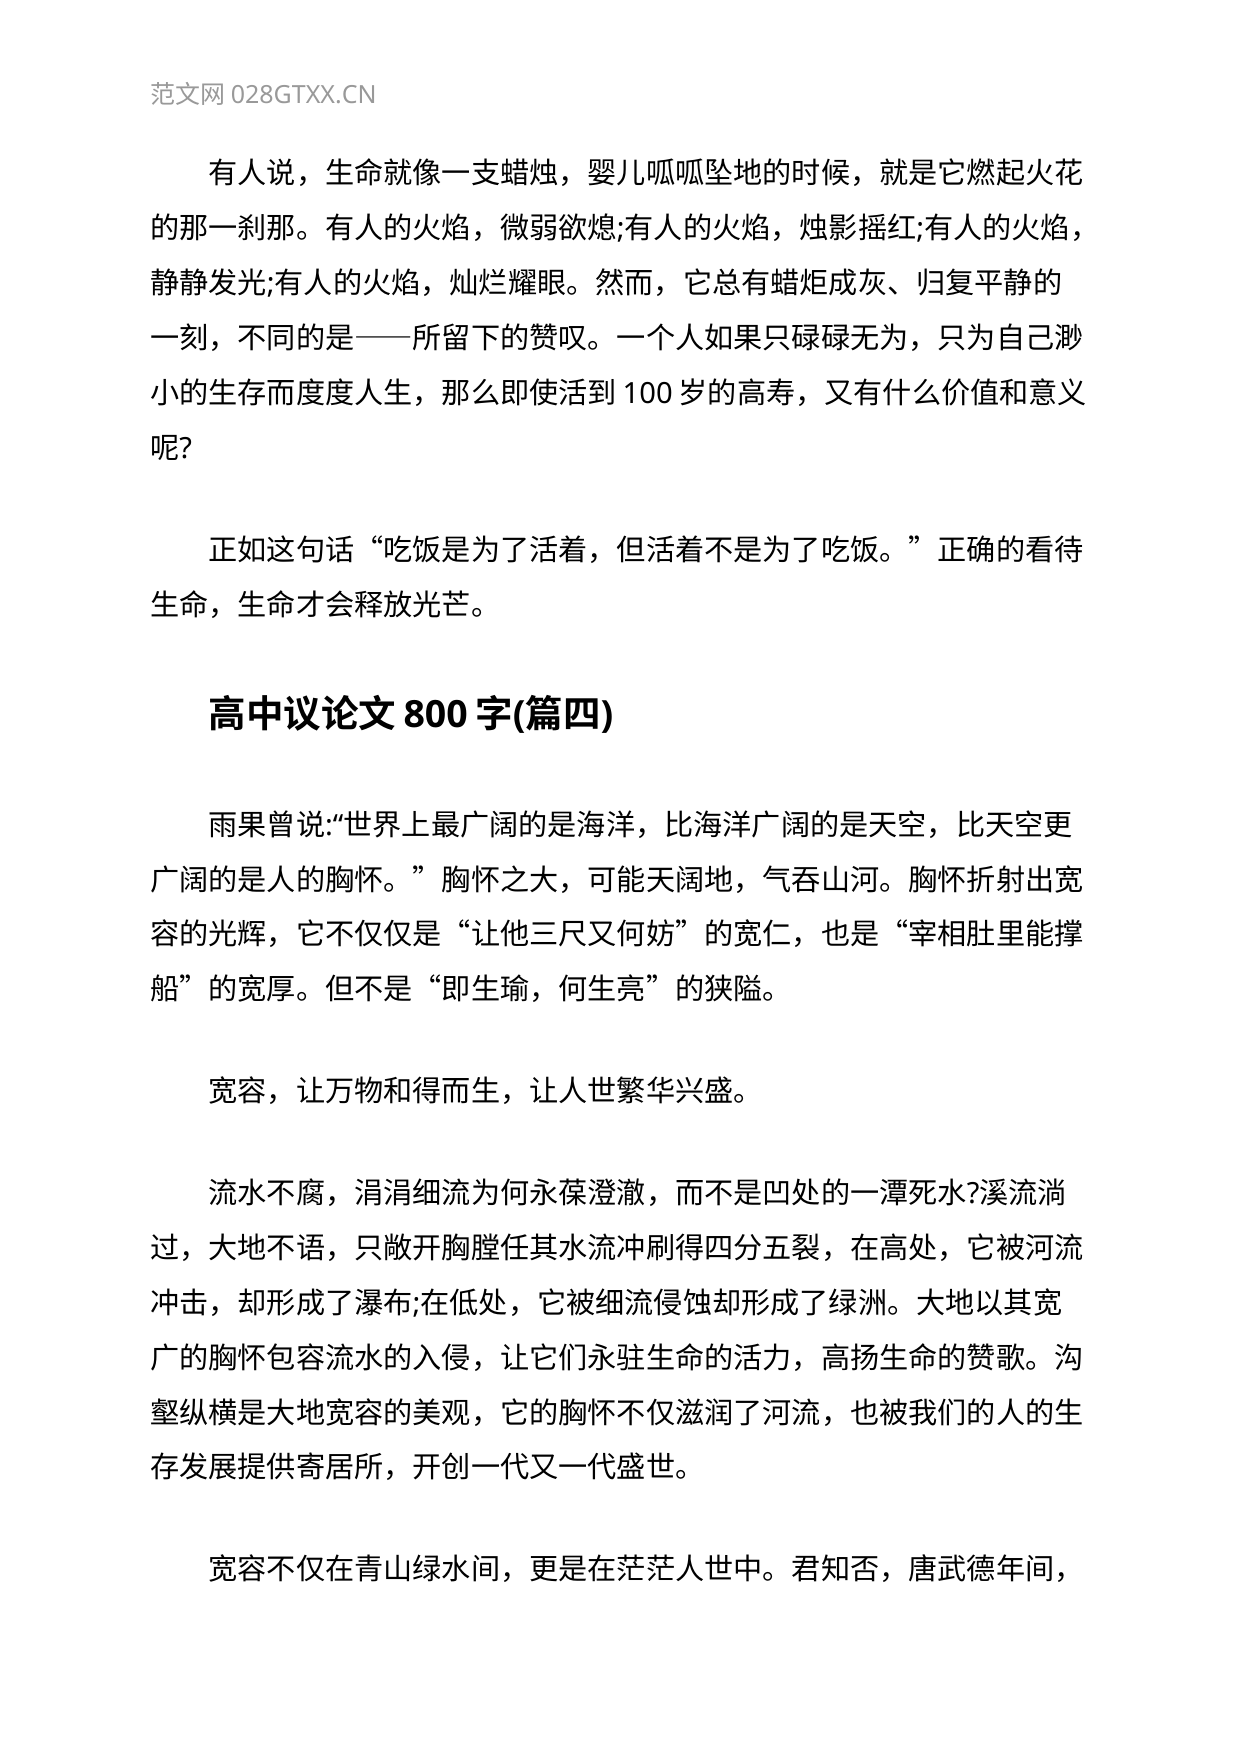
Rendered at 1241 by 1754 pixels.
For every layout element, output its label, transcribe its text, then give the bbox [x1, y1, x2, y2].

text 正如这句话“吃饭是为了活着，但活着不是为了吃饭。”正确的看待生命，生命才会释放光芒。 [150, 527, 1090, 624]
text 高中议论文800字(篇四) [150, 683, 1090, 738]
text 雨果曾说:“世界上最广阔的是海洋，比海洋广阔的是天空，比天空更广阔的是人的胸怀。”胸怀之大，可能天阔地，气吞山河。胸怀折射出宽容的光辉，它不仅仅是“让他三尺又何妨”的宽仁，也是“宰相肚里能撑船”的宽厚。但不是“即生瑜，何生亮”的狭隘。 [150, 801, 1090, 1008]
text 流水不腐，涓涓细流为何永葆澄澈，而不是凹处的一潭死水?溪流淌过，大地不语，只敞开胸膛任其水流冲刷得四分五裂，在高处，它被河流冲击，却形成了瀑布;在低处，它被细流侵蚀却形成了绿洲。大地以其宽广的胸怀包容流水的入侵，让它们永驻生命的活力，高扬生命的赞歌。沟壑纵横是大地宽容的美观，它的胸怀不仅滋润了河流，也被我们的人的生存发展提供寄居所，开创一代又一代盛世。 [150, 1169, 1090, 1486]
text 有人说，生命就像一支蜡烛，婴儿呱呱坠地的时候，就是它燃起火花的那一刹那。有人的火焰，微弱欲熄;有人的火焰，烛影摇红;有人的火焰，静静发光;有人的火焰，灿烂耀眼。然而，它总有蜡炬成灰、归复平静的一刻，不同的是——所留下的赞叹。一个人如果只碌碌无为，只为自己渺小的生存而度度人生，那么即使活到100岁的高寿，又有什么价值和意义呢? [150, 150, 1090, 467]
text 宽容，让万物和得而生，让人世繁华兴盛。 [150, 1068, 1090, 1110]
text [150, 1546, 1090, 1588]
